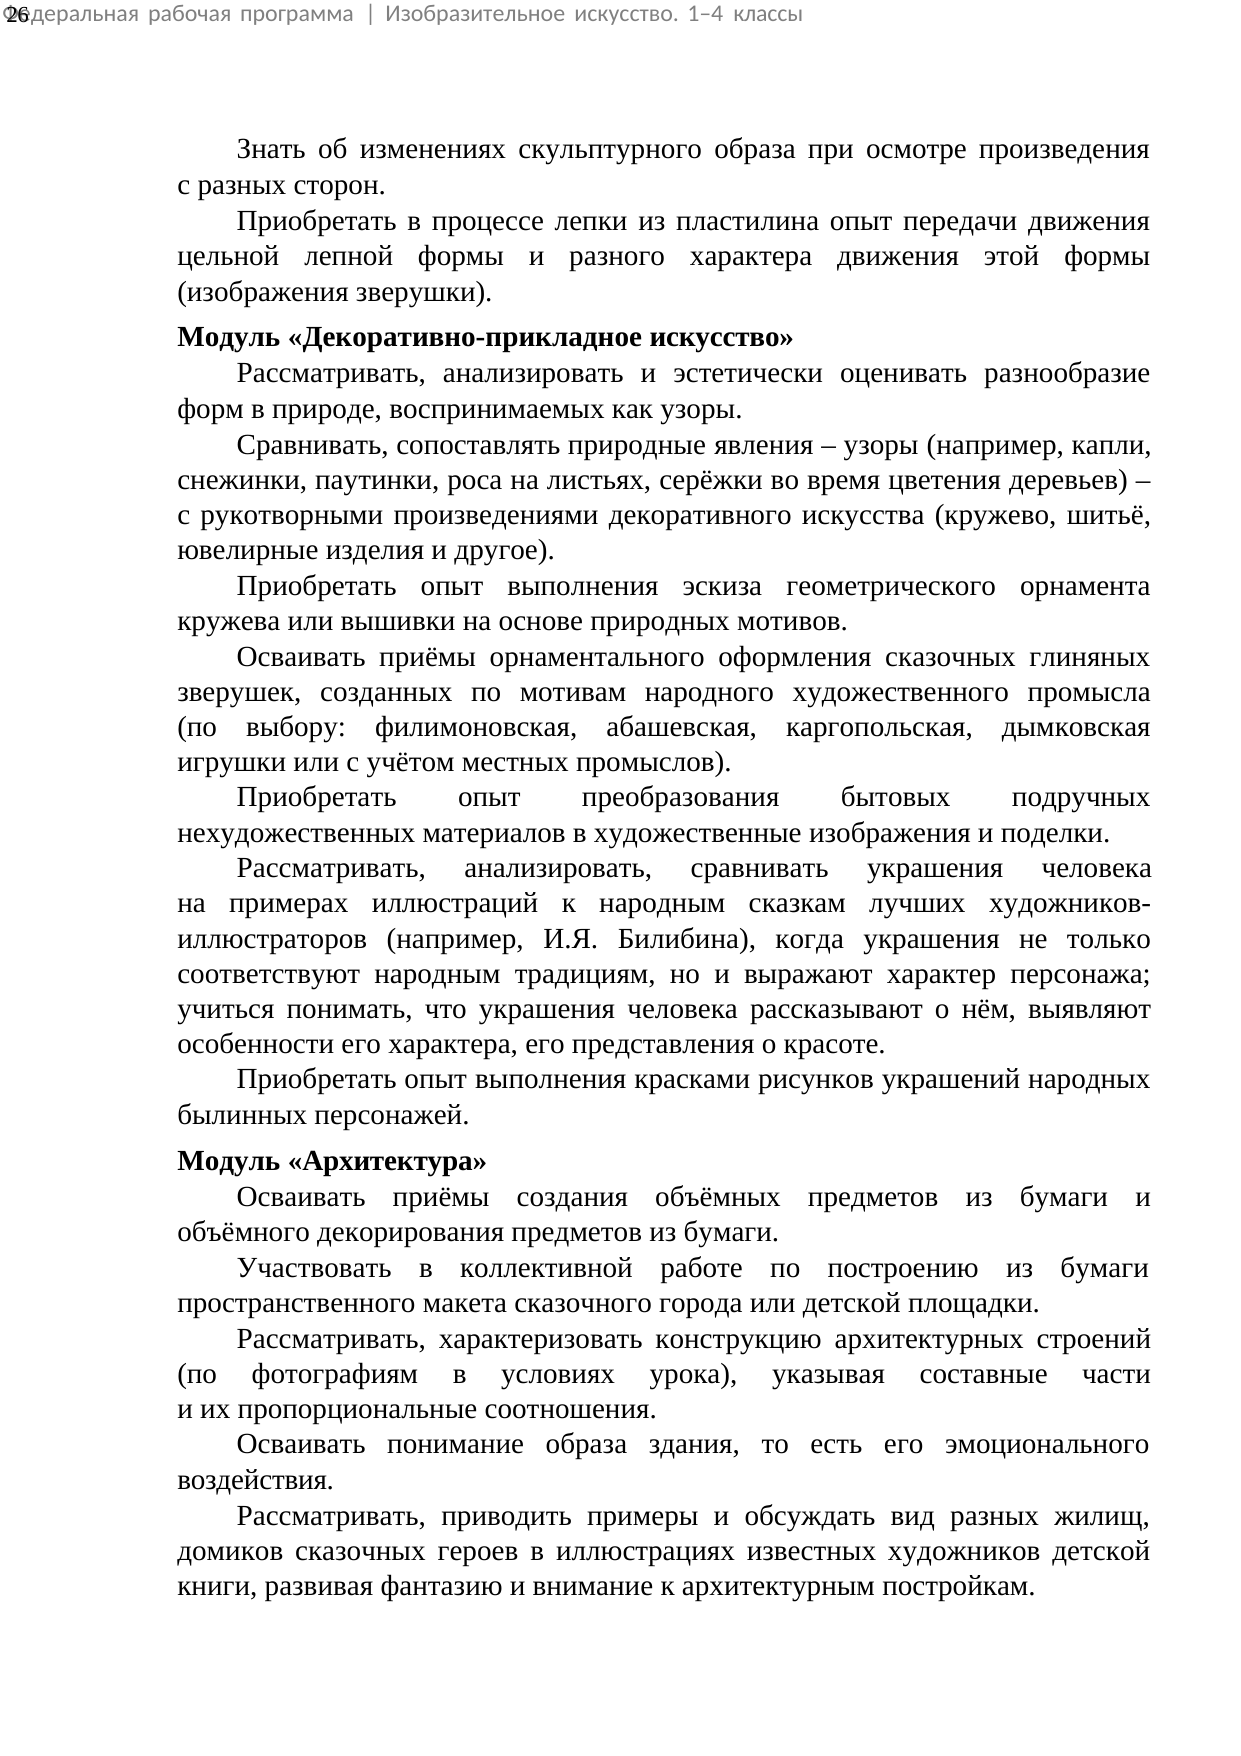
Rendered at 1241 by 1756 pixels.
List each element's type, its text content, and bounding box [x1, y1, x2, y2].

text Осваивать приёмы орнаментального оформления сказочных глиняных зверушек, созданных по мотивам народного художественного промысла (по выбору: филимоновская, абашевская, каргопольская, дымковская игрушки или с учётом местных промыслов). [177, 639, 1151, 778]
subtitle Модуль «Декоративно-прикладное искусство» [177, 319, 1167, 353]
text Осваивать приёмы создания объёмных предметов из бумаги и объёмного декорирования предметов из бумаги. [177, 1179, 1151, 1248]
text Приобретать опыт выполнения эскиза геометрического орнамента кружева или вышивки на основе природных мотивов. [177, 568, 1151, 636]
text Рассматривать, анализировать и эстетически оценивать разнообразие форм в природе, воспринимаемых как узоры. [177, 356, 1151, 424]
text Участвовать в коллективной работе по построению из бумаги пространственного макета сказочного города или детской площадки. [177, 1250, 1150, 1319]
text Приобретать в процессе лепки из пластилина опыт передачи движения цельной лепной формы и разного характера движения этой формы (изображения зверушки). [177, 203, 1151, 307]
subtitle Модуль «Архитектура» [177, 1143, 1167, 1177]
text Приобретать опыт выполнения красками рисунков украшений народных былинных персонажей. [177, 1062, 1151, 1131]
text Приобретать опыт преобразования бытовых подручных нехудожественных материалов в художественные изображения и поделки. [177, 779, 1151, 848]
text Рассматривать, анализировать, сравнивать украшения человека на примерах иллюстраций к народным сказкам лучших художников- иллюстраторов (например, И.Я. Билибина), когда украшения не только соответствуют народным традициям, но и выражают характер персонажа; учиться понимать, что украшения человека рассказывают о нём, выявляют особенности его характера, его представления о красоте. [177, 850, 1152, 1060]
text Рассматривать, характеризовать конструкцию архитектурных строений (по фотографиям в условиях урока), указывая составные части и их пропорциональные соотношения. [177, 1321, 1151, 1425]
text Осваивать понимание образа здания, то есть его эмоционального воздействия. [177, 1427, 1150, 1496]
text Знать об изменениях скульптурного образа при осмотре произведения с разных сторон. [177, 131, 1150, 201]
text Сравнивать, сопоставлять природные явления – узоры (например, капли, снежинки, паутинки, роса на листьях, серёжки во время цветения деревьев) – с рукотворными произведениями декоративного искусства (кружево, шитьё, ювелирные изделия и другое). [177, 427, 1152, 566]
text Рассматривать, приводить примеры и обсуждать вид разных жилищ, домиков сказочных героев в иллюстрациях известных художников детской книги, развивая фантазию и внимание к архитектурным постройкам. [177, 1498, 1151, 1602]
